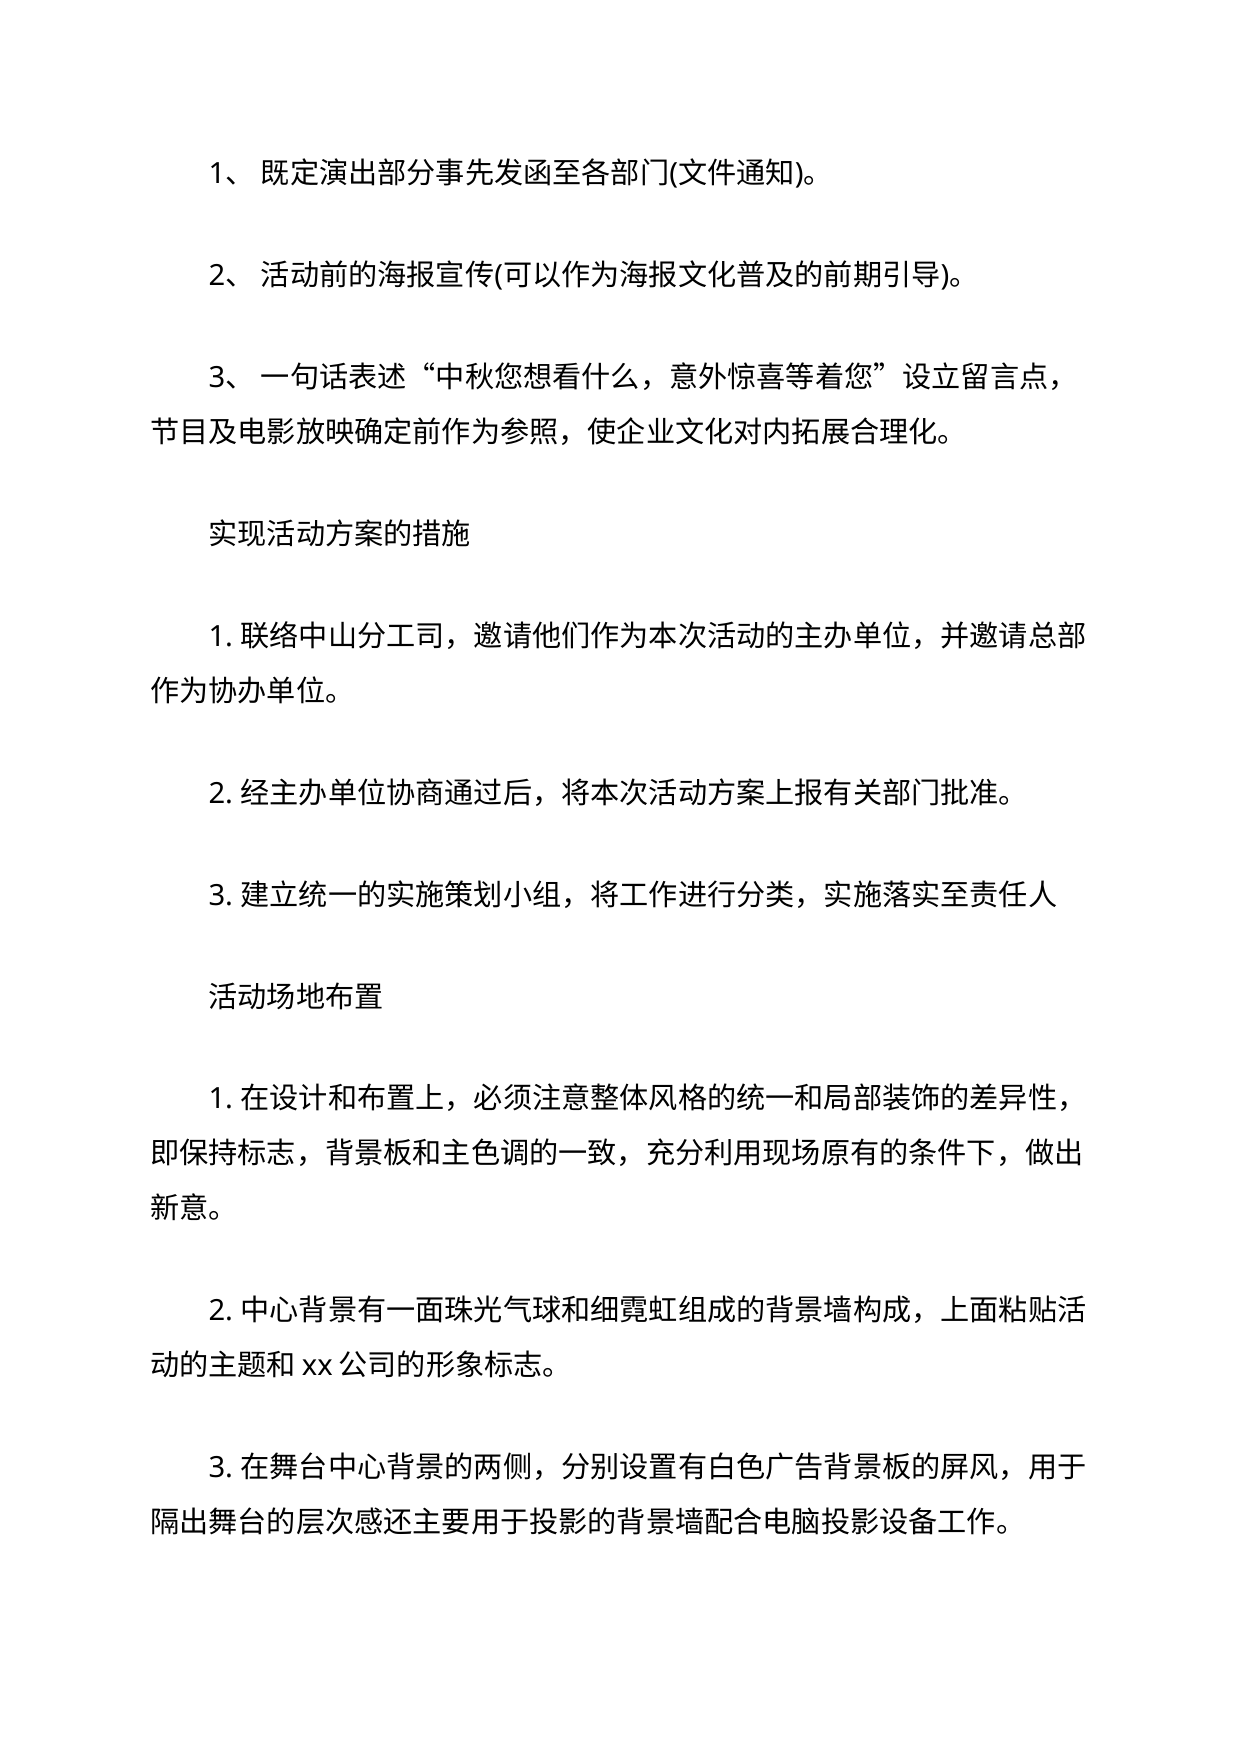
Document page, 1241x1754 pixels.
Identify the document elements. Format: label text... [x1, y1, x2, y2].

text 实现活动方案的措施 [150, 511, 1090, 553]
text 3. 建立统一的实施策划小组，将工作进行分类，实施落实至责任人 [150, 871, 1090, 914]
text 3. 在舞台中心背景的两侧，分别设置有白色广告背景板的屏风，用于隔出舞台的层次感还主要用于投影的背景墙配合电脑投影设备工作。 [150, 1444, 1090, 1541]
text 1. 联络中山分工司，邀请他们作为本次活动的主办单位，并邀请总部作为协办单位。 [150, 612, 1090, 710]
text 2. 中心背景有一面珠光气球和细霓虹组成的背景墙构成，上面粘贴活动的主题和xx公司的形象标志。 [150, 1287, 1090, 1384]
text 1. 在设计和布置上，必须注意整体风格的统一和局部装饰的差异性，即保持标志，背景板和主色调的一致，充分利用现场原有的条件下，做出新意。 [150, 1075, 1090, 1227]
text 2、 活动前的海报宣传(可以作为海报文化普及的前期引导)。 [150, 252, 1090, 294]
text 1、 既定演出部分事先发函至各部门(文件通知)。 [150, 150, 1090, 192]
text 活动场地布置 [150, 973, 1090, 1016]
text 2. 经主办单位协商通过后，将本次活动方案上报有关部门批准。 [150, 769, 1090, 812]
text 3、 一句话表述“中秋您想看什么，意外惊喜等着您”设立留言点，节目及电影放映确定前作为参照，使企业文化对内拓展合理化。 [150, 354, 1090, 451]
